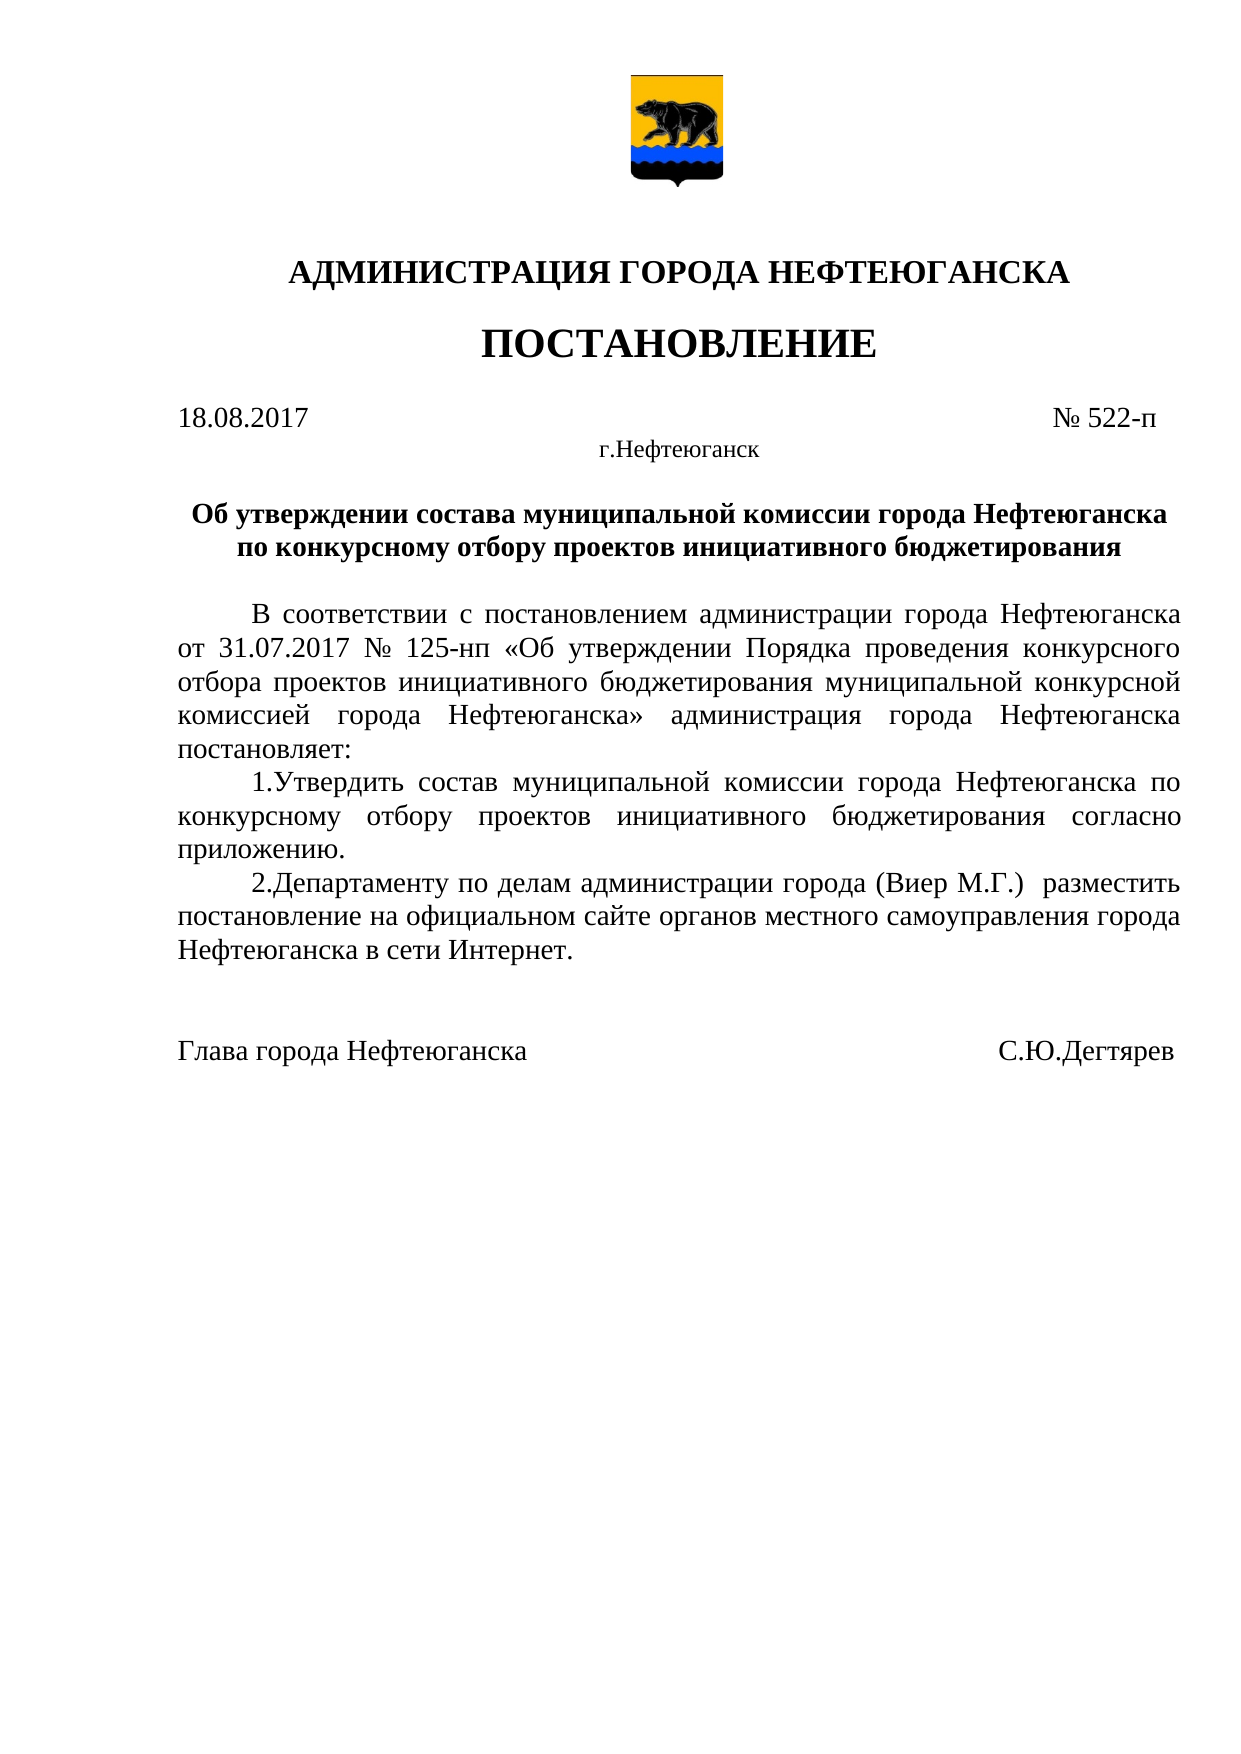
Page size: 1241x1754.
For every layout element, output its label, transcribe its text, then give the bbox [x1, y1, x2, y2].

text 1.Утвердить состав муниципальной комиссии города Нефтеюганска по конкурсному отбору проектов инициативного бюджетирования согласно приложению. [177, 764, 1181, 865]
text ПОСТАНОВЛЕНИЕ [177, 319, 1181, 367]
text В соответствии с постановлением администрации города Нефтеюганска от 31.07.2017 № 125-нп «Об утверждении Порядка проведения конкурсного отбора проектов инициативного бюджетирования муниципальной конкурсной комиссией города Нефтеюганска» администрация города Нефтеюганска постановляет: [177, 597, 1181, 764]
text 18.08.2017 № 522-п [177, 400, 1181, 434]
text АДМИНИСТРАЦИЯ ГОРОДА НЕФТЕЮГАНСКА [177, 252, 1181, 291]
text Глава города Нефтеюганска С.Ю.Дегтярев [177, 1033, 1181, 1066]
picture [629, 75, 723, 185]
text 2.Департаменту по делам администрации города (Виер М.Г.) разместить постановление на официальном сайте органов местного самоуправления города Нефтеюганска в сети Интернет. [177, 865, 1181, 966]
text Об утверждении состава муниципальной комиссии города Нефтеюганска по конкурсному отбору проектов инициативного бюджетирования [177, 496, 1181, 563]
text г.Нефтеюганск [177, 434, 1181, 462]
